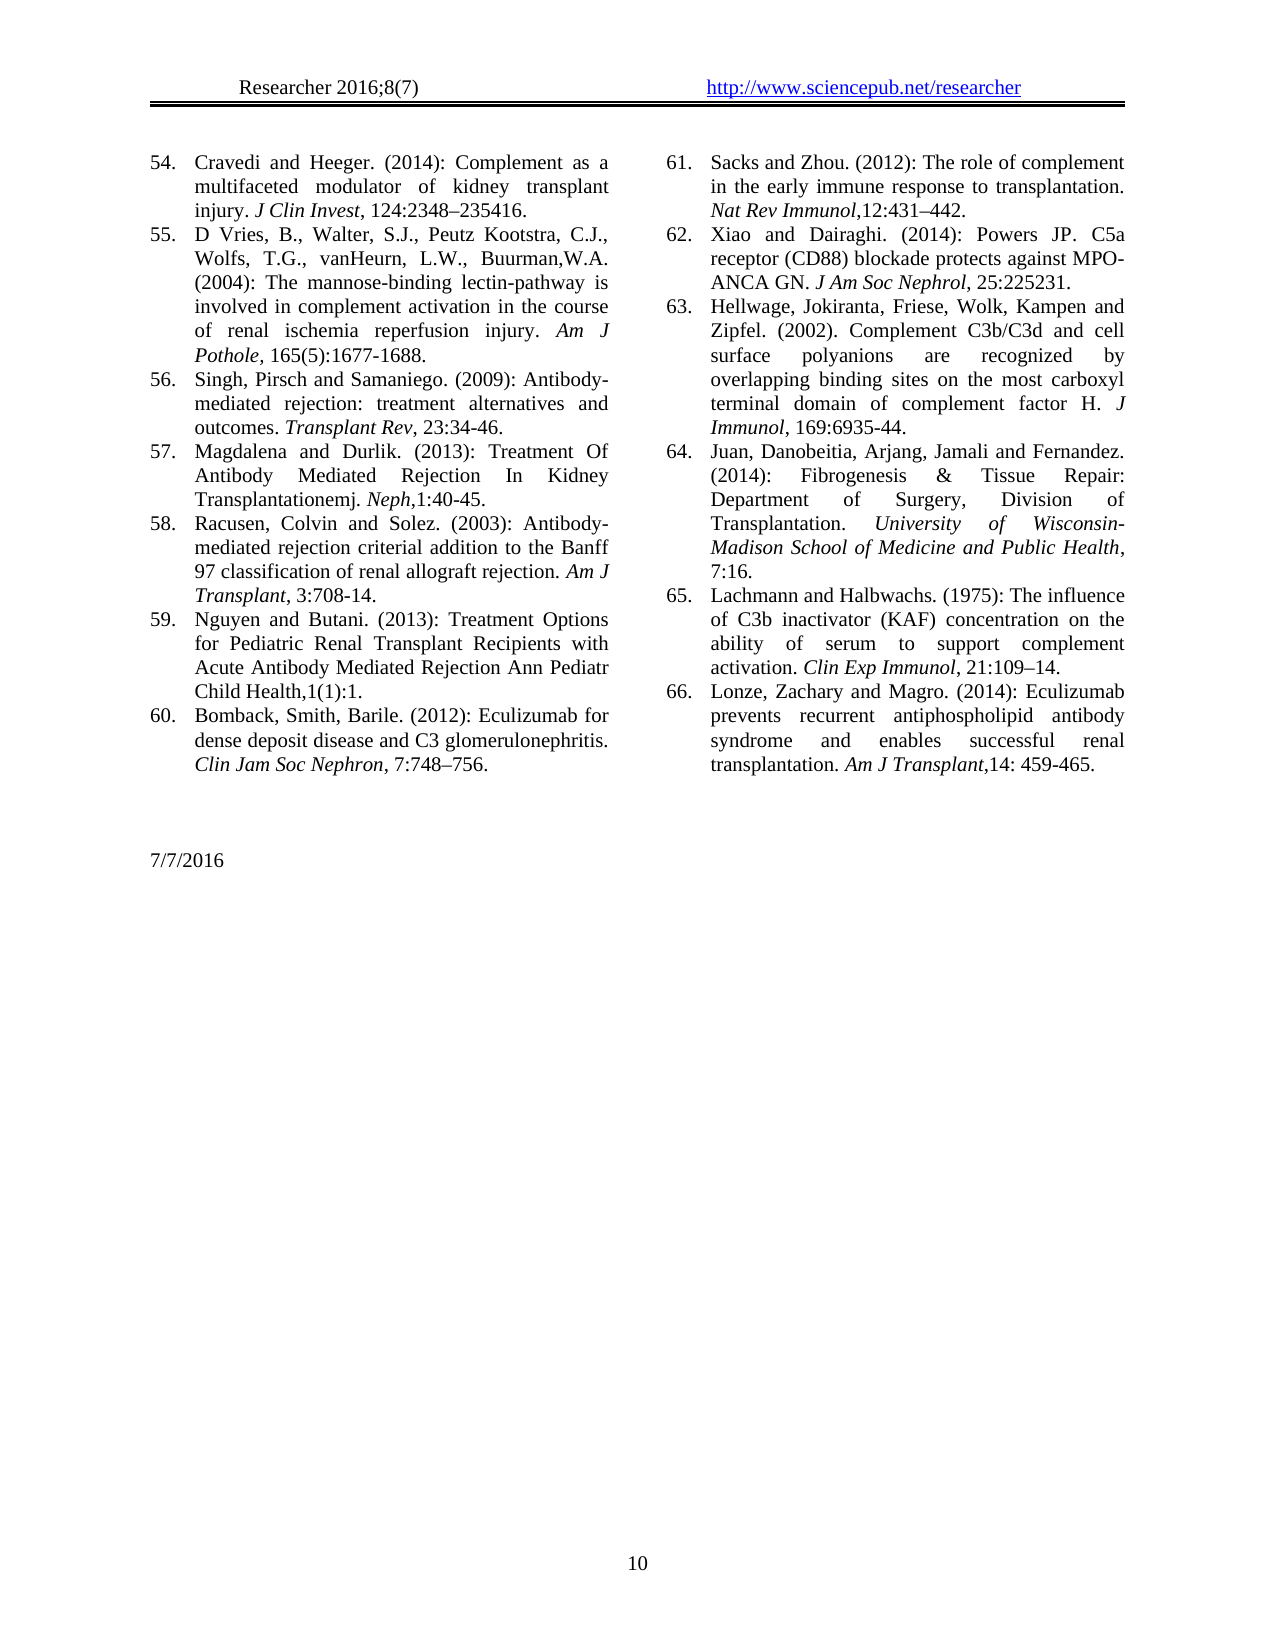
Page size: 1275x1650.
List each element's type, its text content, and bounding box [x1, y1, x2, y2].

list Magdalena and Durlik. (2013): Treatment Of Antibody Mediated Rejection In Kidney Transplantationemj. Neph,1:40-45. [150, 439, 609, 511]
list Lonze, Zachary and Magro. (2014): Eculizumab prevents recurrent antiphospholipid antibody syndrome and enables successful renal transplantation. Am J Transplant,14: 459-465. [666, 679, 1125, 776]
list Bomback, Smith, Barile. (2012): Eculizumab for dense deposit disease and C3 glomerulonephritis. Clin Jam Soc Nephron, 7:748–756. [150, 703, 609, 776]
list Lachmann and Halbwachs. (1975): The influence of C3b inactivator (KAF) concentration on the ability of serum to support complement activation. Clin Exp Immunol, 21:109–14. [666, 583, 1125, 679]
list Sacks and Zhou. (2012): The role of complement in the early immune response to transplantation. Nat Rev Immunol,12:431–442. [666, 150, 1125, 222]
list Racusen, Colvin and Solez. (2003): Antibody-mediated rejection criterial addition to the Banff 97 classification of renal allograft rejection. Am J Transplant, 3:708-14. [150, 511, 609, 607]
list Xiao and Dairaghi. (2014): Powers JP. C5a receptor (CD88) blockade protects against MPO-ANCA GN. J Am Soc Nephrol, 25:225231. [666, 222, 1125, 294]
list 7/7/2016 [150, 848, 1125, 872]
list Juan, Danobeitia, Arjang, Jamali and Fernandez.(2014): Fibrogenesis & Tissue Repair: Department of Surgery, Division of Transplantation. University of Wisconsin-Madison School of Medicine and Public Health, 7:16. [666, 439, 1125, 583]
list Singh, Pirsch and Samaniego. (2009): Antibody-mediated rejection: treatment alternatives and outcomes. Transplant Rev, 23:34-46. [150, 367, 609, 439]
list Hellwage, Jokiranta, Friese, Wolk, Kampen and Zipfel. (2002). Complement C3b/C3d and cell surface polyanions are recognized by overlapping binding sites on the most carboxyl terminal domain of complement factor H. J Immunol, 169:6935-44. [666, 294, 1125, 439]
list Cravedi and Heeger. (2014): Complement as a multifaceted modulator of kidney transplant injury. J Clin Invest, 124:2348–235416. [150, 150, 609, 222]
list Nguyen and Butani. (2013): Treatment Options for Pediatric Renal Transplant Recipients with Acute Antibody Mediated Rejection Ann Pediatr Child Health,1(1):1. [150, 607, 609, 703]
list D Vries, B., Walter, S.J., Peutz Kootstra, C.J., Wolfs, T.G., vanHeurn, L.W., Buurman,W.A. (2004): The mannose-binding lectin-pathway is involved in complement activation in the course of renal ischemia reperfusion injury. Am J Pothole, 165(5):1677-1688. [150, 222, 609, 367]
